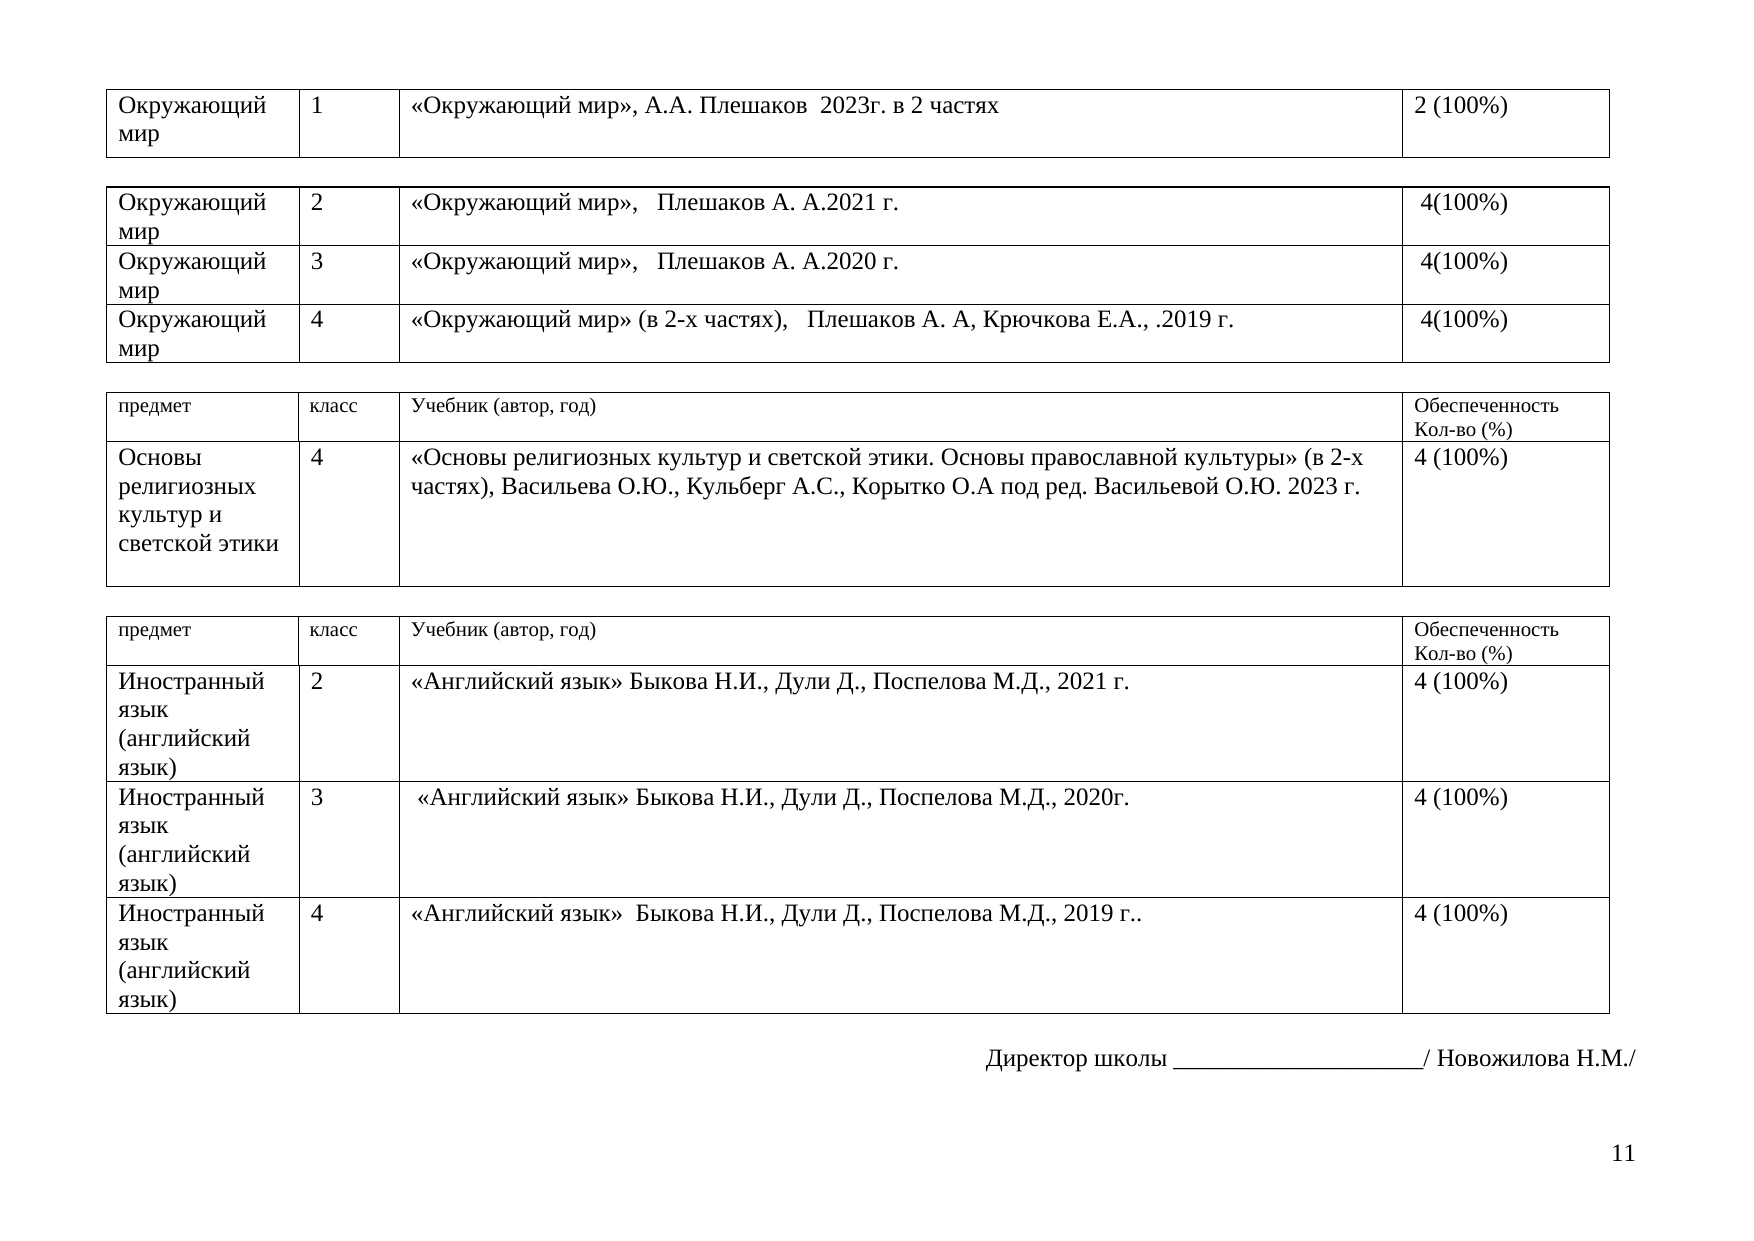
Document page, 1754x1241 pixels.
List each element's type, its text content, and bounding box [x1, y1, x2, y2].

table_header предмет [107, 393, 298, 441]
table_cell 3 [300, 782, 399, 897]
table_cell «Английский язык» Быкова Н.И., Дули Д., Поспелова М.Д., 2021 г. [400, 666, 1402, 781]
table_cell 3 [300, 246, 399, 303]
table_cell 4(100%) [1403, 305, 1609, 362]
table_cell 4 (100%) [1403, 898, 1609, 1013]
table_cell Иностранный язык (английский язык) [107, 898, 299, 1013]
table_cell Окружающий мир [107, 90, 299, 157]
table_cell «Основы религиозных культур и светской этики. Основы православной культуры» (в 2-х частях), Васильева О.Ю., Кульберг А.С., Корытко О.А под ред. Васильевой О.Ю. 2023 г. [400, 442, 1402, 586]
table_cell 4 (100%) [1403, 666, 1609, 781]
table_cell Иностранный язык (английский язык) [107, 782, 299, 897]
table_cell 4 [300, 305, 399, 362]
table_cell 4(100%) [1403, 246, 1609, 303]
table_cell Окружающий мир [107, 246, 299, 303]
text Директор школы ____________________/ Новожилова Н.М./ [118, 1043, 1636, 1071]
table_header класс [299, 617, 399, 665]
table_header предмет [107, 617, 298, 665]
table_cell «Окружающий мир», Плешаков А. А.2020 г. [400, 246, 1402, 303]
table_cell 2 (100%) [1403, 90, 1609, 157]
table_cell 1 [300, 90, 399, 157]
table_header 4(100%) [1403, 188, 1609, 245]
table_header Обеспеченность Кол-во (%) [1403, 393, 1609, 441]
table_header Учебник (автор, год) [400, 393, 1402, 441]
table_cell Окружающий мир [107, 305, 299, 362]
table_header 2 [300, 188, 399, 245]
table_cell Основы религиозных культур и светской этики [107, 442, 299, 586]
table_cell 4 (100%) [1403, 782, 1609, 897]
table_cell «Английский язык» Быкова Н.И., Дули Д., Поспелова М.Д., 2020г. [400, 782, 1402, 897]
table_cell 2 [300, 666, 399, 781]
table_cell Иностранный язык (английский язык) [107, 666, 299, 781]
table_header «Окружающий мир», Плешаков А. А.2021 г. [400, 188, 1402, 245]
table_cell «Окружающий мир» (в 2-х частях), Плешаков А. А, Крючкова Е.А., .2019 г. [400, 305, 1402, 362]
table_cell 4 [300, 898, 399, 1013]
table_header Окружающий мир [107, 188, 299, 245]
table_header класс [299, 393, 399, 441]
table_header Учебник (автор, год) [400, 617, 1402, 665]
table_cell «Окружающий мир», А.А. Плешаков 2023г. в 2 частях [400, 90, 1402, 157]
table_cell 4 [300, 442, 399, 586]
table_header Обеспеченность Кол-во (%) [1403, 617, 1609, 665]
table_cell 4 (100%) [1403, 442, 1609, 586]
table_cell «Английский язык» Быкова Н.И., Дули Д., Поспелова М.Д., 2019 г.. [400, 898, 1402, 1013]
